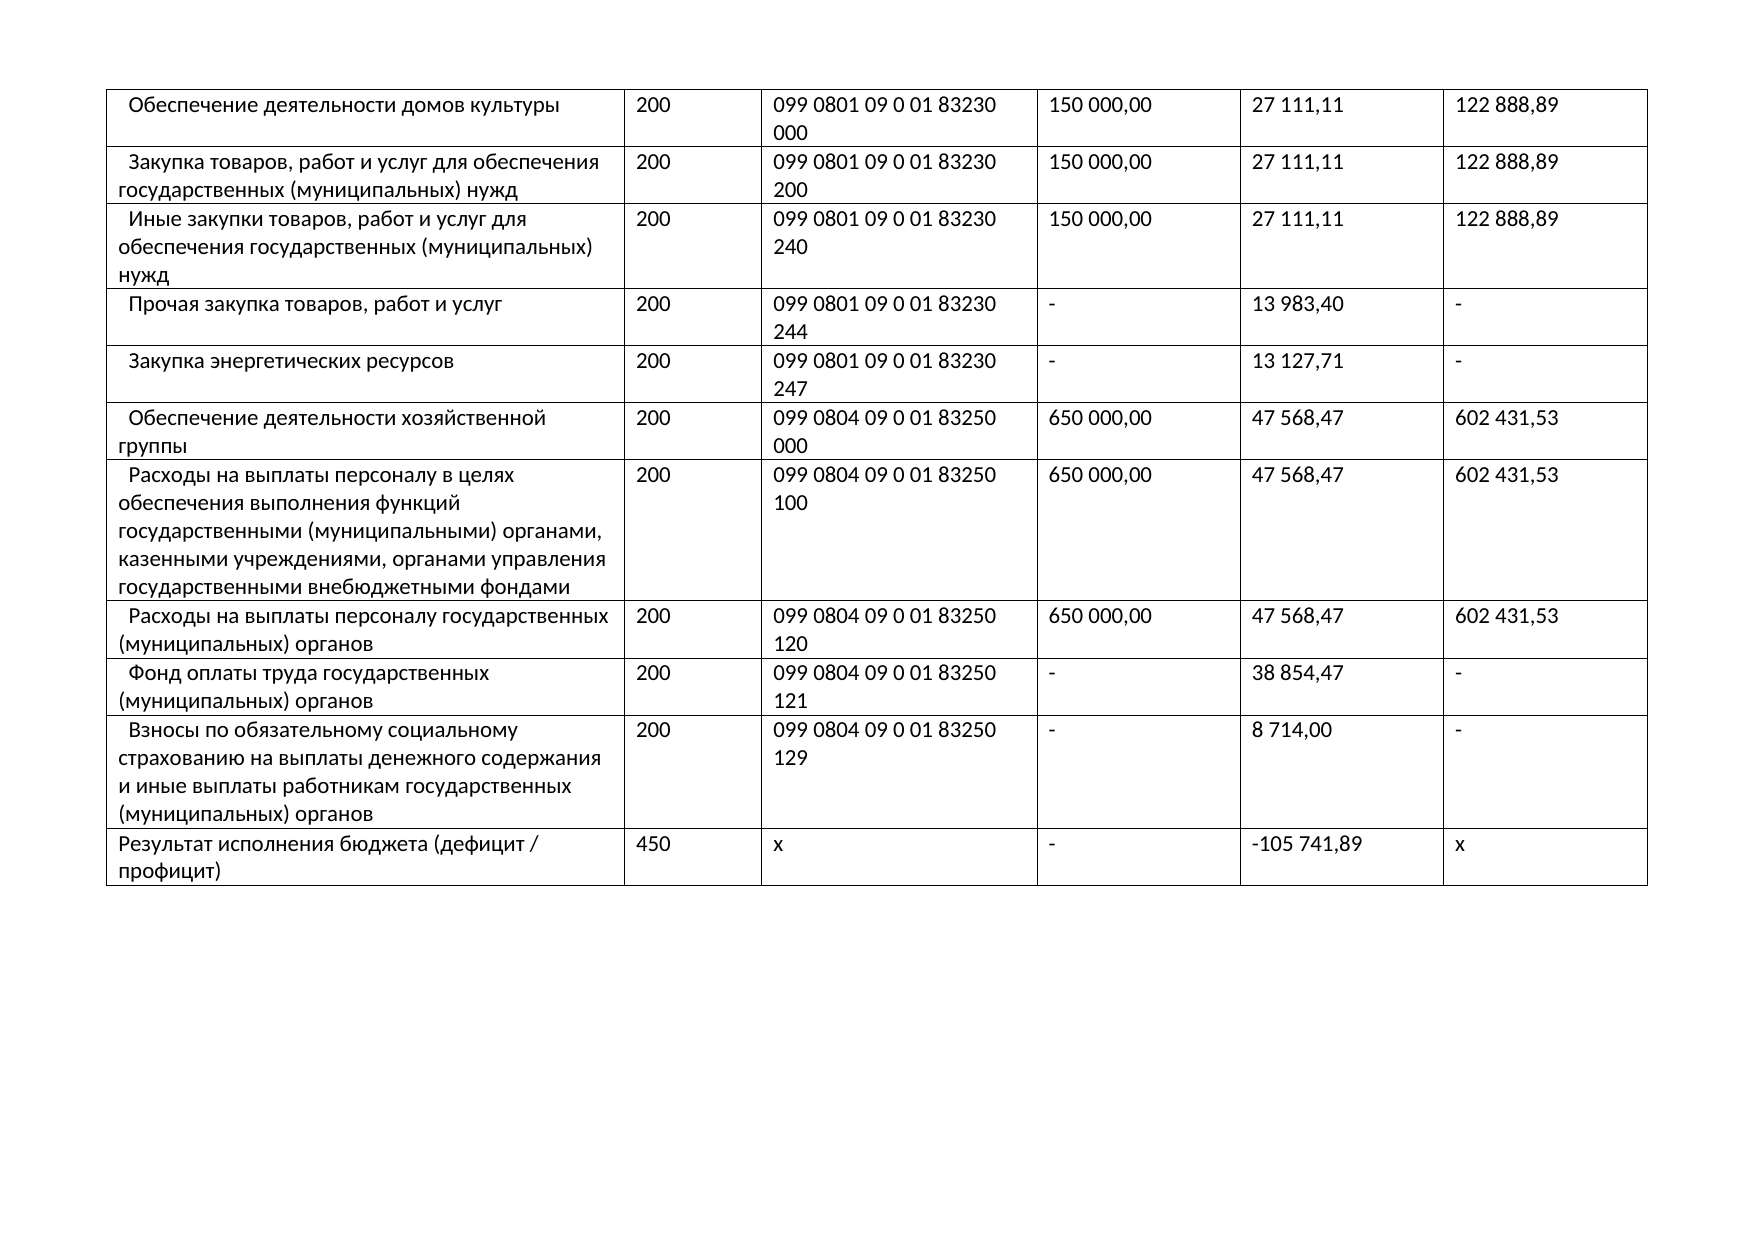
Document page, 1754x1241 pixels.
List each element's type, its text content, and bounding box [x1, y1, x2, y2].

table_cell 200 [625, 346, 761, 402]
table_cell Взносы по обязательному социальному страхованию на выплаты денежного содержания и иные выплаты работникам государственных (муниципальных) органов [107, 716, 624, 828]
table_cell - [1444, 659, 1647, 714]
table_cell 13 983,40 [1241, 289, 1443, 345]
table_cell 099 0801 09 0 01 83230 244 [762, 289, 1037, 345]
table_cell 099 0804 09 0 01 83250 100 [762, 460, 1037, 600]
table_cell 099 0801 09 0 01 83230 247 [762, 346, 1037, 402]
table_cell - [1038, 346, 1240, 402]
table_cell Обеспечение деятельности хозяйственной группы [107, 403, 624, 459]
table_cell 200 [625, 659, 761, 714]
table_cell 602 431,53 [1444, 601, 1647, 657]
table_cell 200 [625, 460, 761, 600]
table_cell - [1444, 716, 1647, 828]
table_cell 47 568,47 [1241, 601, 1443, 657]
table_cell 099 0801 09 0 01 83230 000 [762, 90, 1037, 146]
table_cell 122 888,89 [1444, 147, 1647, 203]
table_cell Закупка энергетических ресурсов [107, 346, 624, 402]
table_cell 099 0801 09 0 01 83230 200 [762, 147, 1037, 203]
table_cell 47 568,47 [1241, 460, 1443, 600]
table_cell 27 111,11 [1241, 204, 1443, 288]
table_cell 200 [625, 90, 761, 146]
table_cell Обеспечение деятельности домов культуры [107, 90, 624, 146]
table_cell - [1038, 289, 1240, 345]
table_cell 13 127,71 [1241, 346, 1443, 402]
table_cell - [1038, 829, 1240, 885]
table_cell 602 431,53 [1444, 403, 1647, 459]
table_cell 200 [625, 289, 761, 345]
table_cell - [1038, 659, 1240, 714]
table_cell 650 000,00 [1038, 601, 1240, 657]
table_cell 150 000,00 [1038, 90, 1240, 146]
table_cell x [1444, 829, 1647, 885]
table_cell 099 0804 09 0 01 83250 120 [762, 601, 1037, 657]
table_cell 47 568,47 [1241, 403, 1443, 459]
table_cell Результат исполнения бюджета (дефицит / профицит) [107, 829, 624, 885]
table_cell 200 [625, 204, 761, 288]
table_cell - [1038, 716, 1240, 828]
table_cell 200 [625, 601, 761, 657]
table_cell 122 888,89 [1444, 204, 1647, 288]
table_cell 099 0804 09 0 01 83250 129 [762, 716, 1037, 828]
table_cell 27 111,11 [1241, 90, 1443, 146]
table_cell Расходы на выплаты персоналу в целях обеспечения выполнения функций государственными (муниципальными) органами, казенными учреждениями, органами управления государственными внебюджетными фондами [107, 460, 624, 600]
table_cell 27 111,11 [1241, 147, 1443, 203]
table_cell - [1444, 289, 1647, 345]
table_cell -105 741,89 [1241, 829, 1443, 885]
table_cell 8 714,00 [1241, 716, 1443, 828]
table_cell 200 [625, 716, 761, 828]
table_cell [107, 147, 624, 203]
table_cell 650 000,00 [1038, 403, 1240, 459]
table_cell 650 000,00 [1038, 460, 1240, 600]
table_cell Фонд оплаты труда государственных (муниципальных) органов [107, 659, 624, 714]
table_cell 200 [625, 147, 761, 203]
table_cell 450 [625, 829, 761, 885]
table_cell 200 [625, 403, 761, 459]
table_cell Прочая закупка товаров, работ и услуг [107, 289, 624, 345]
table_cell Расходы на выплаты персоналу государственных (муниципальных) органов [107, 601, 624, 657]
table_cell 150 000,00 [1038, 147, 1240, 203]
table_cell Иные закупки товаров, работ и услуг для обеспечения государственных (муниципальных) нужд [107, 204, 624, 288]
table_cell 38 854,47 [1241, 659, 1443, 714]
table_cell 602 431,53 [1444, 460, 1647, 600]
table_cell x [762, 829, 1037, 885]
table_cell 099 0804 09 0 01 83250 121 [762, 659, 1037, 714]
table_cell 099 0801 09 0 01 83230 240 [762, 204, 1037, 288]
table_cell 099 0804 09 0 01 83250 000 [762, 403, 1037, 459]
table_cell 122 888,89 [1444, 90, 1647, 146]
table_cell - [1444, 346, 1647, 402]
table_cell 150 000,00 [1038, 204, 1240, 288]
